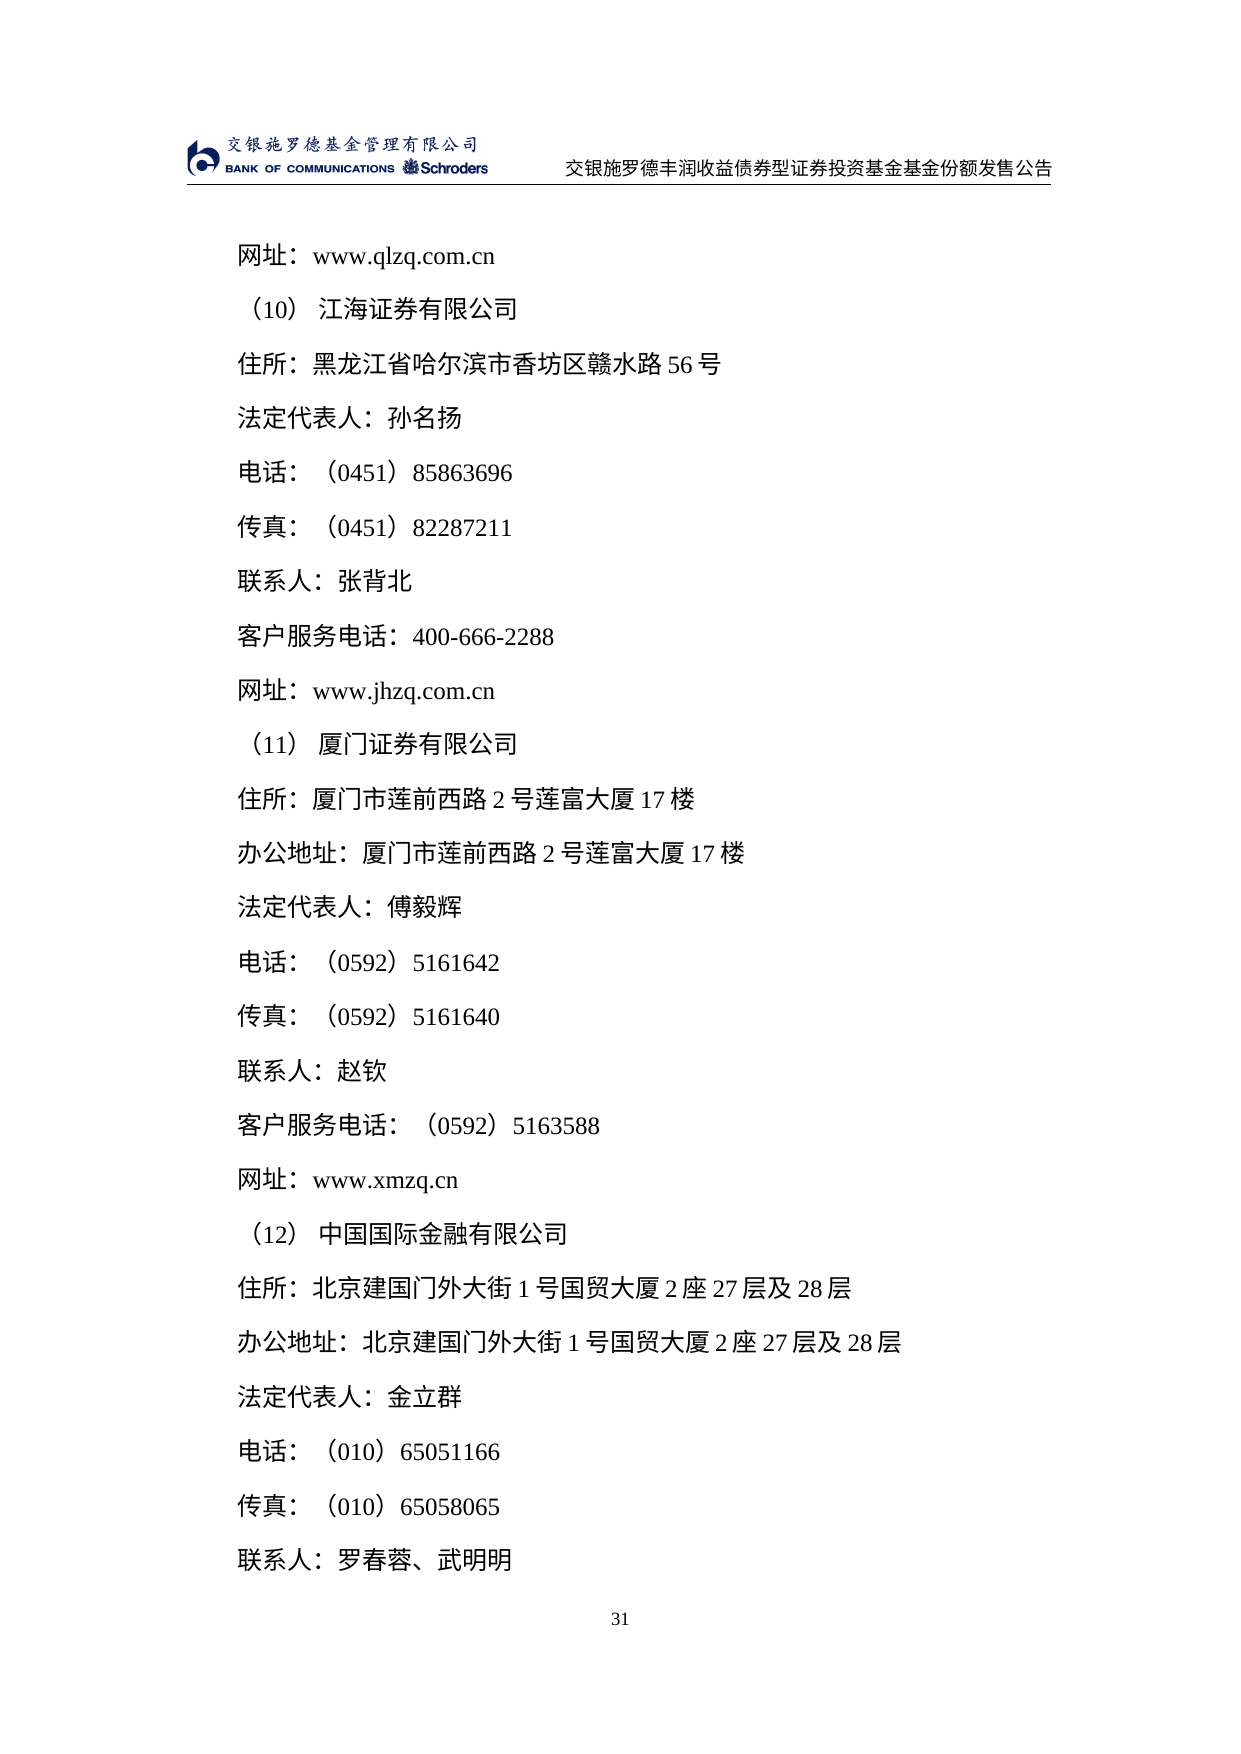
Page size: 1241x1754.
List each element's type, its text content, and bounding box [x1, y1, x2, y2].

text 办公地址：厦门市莲前西路2号莲富大厦17楼 [187, 833, 1053, 870]
text 法定代表人：傅毅辉 [187, 888, 1053, 924]
text 联系人：罗春蓉、武明明 [187, 1540, 1053, 1577]
text 传真：（0451）82287211 [187, 507, 1053, 543]
text 办公地址：北京建国门外大街1号国贸大厦2座27层及28层 [187, 1323, 1053, 1359]
picture [187, 136, 488, 176]
text 网址：www.xmzq.cn [187, 1160, 1053, 1196]
text （11） 厦门证券有限公司 [187, 725, 1053, 761]
text 电话：（0592）5161642 [187, 942, 1053, 978]
text 网址：www.jhzq.com.cn [187, 670, 1053, 707]
text 住所：北京建国门外大街1号国贸大厦2座27层及28层 [187, 1268, 1053, 1305]
text 法定代表人：金立群 [187, 1377, 1053, 1413]
text 联系人：赵钦 [187, 1051, 1053, 1087]
text 住所：黑龙江省哈尔滨市香坊区赣水路56号 [187, 344, 1053, 380]
text 客户服务电话：400-666-2288 [187, 616, 1053, 652]
text 客户服务电话：（0592）5163588 [187, 1105, 1053, 1142]
text （12） 中国国际金融有限公司 [187, 1214, 1053, 1250]
text 传真：（010）65058065 [187, 1486, 1053, 1522]
text 联系人：张背北 [187, 562, 1053, 598]
text （10） 江海证券有限公司 [187, 290, 1053, 326]
text 住所：厦门市莲前西路2号莲富大厦17楼 [187, 779, 1053, 815]
text 法定代表人：孙名扬 [187, 398, 1053, 435]
text 电话：（0451）85863696 [187, 453, 1053, 489]
text 网址：www.qlzq.com.cn [187, 235, 1053, 272]
text 传真：（0592）5161640 [187, 997, 1053, 1033]
text 电话：（010）65051166 [187, 1432, 1053, 1468]
